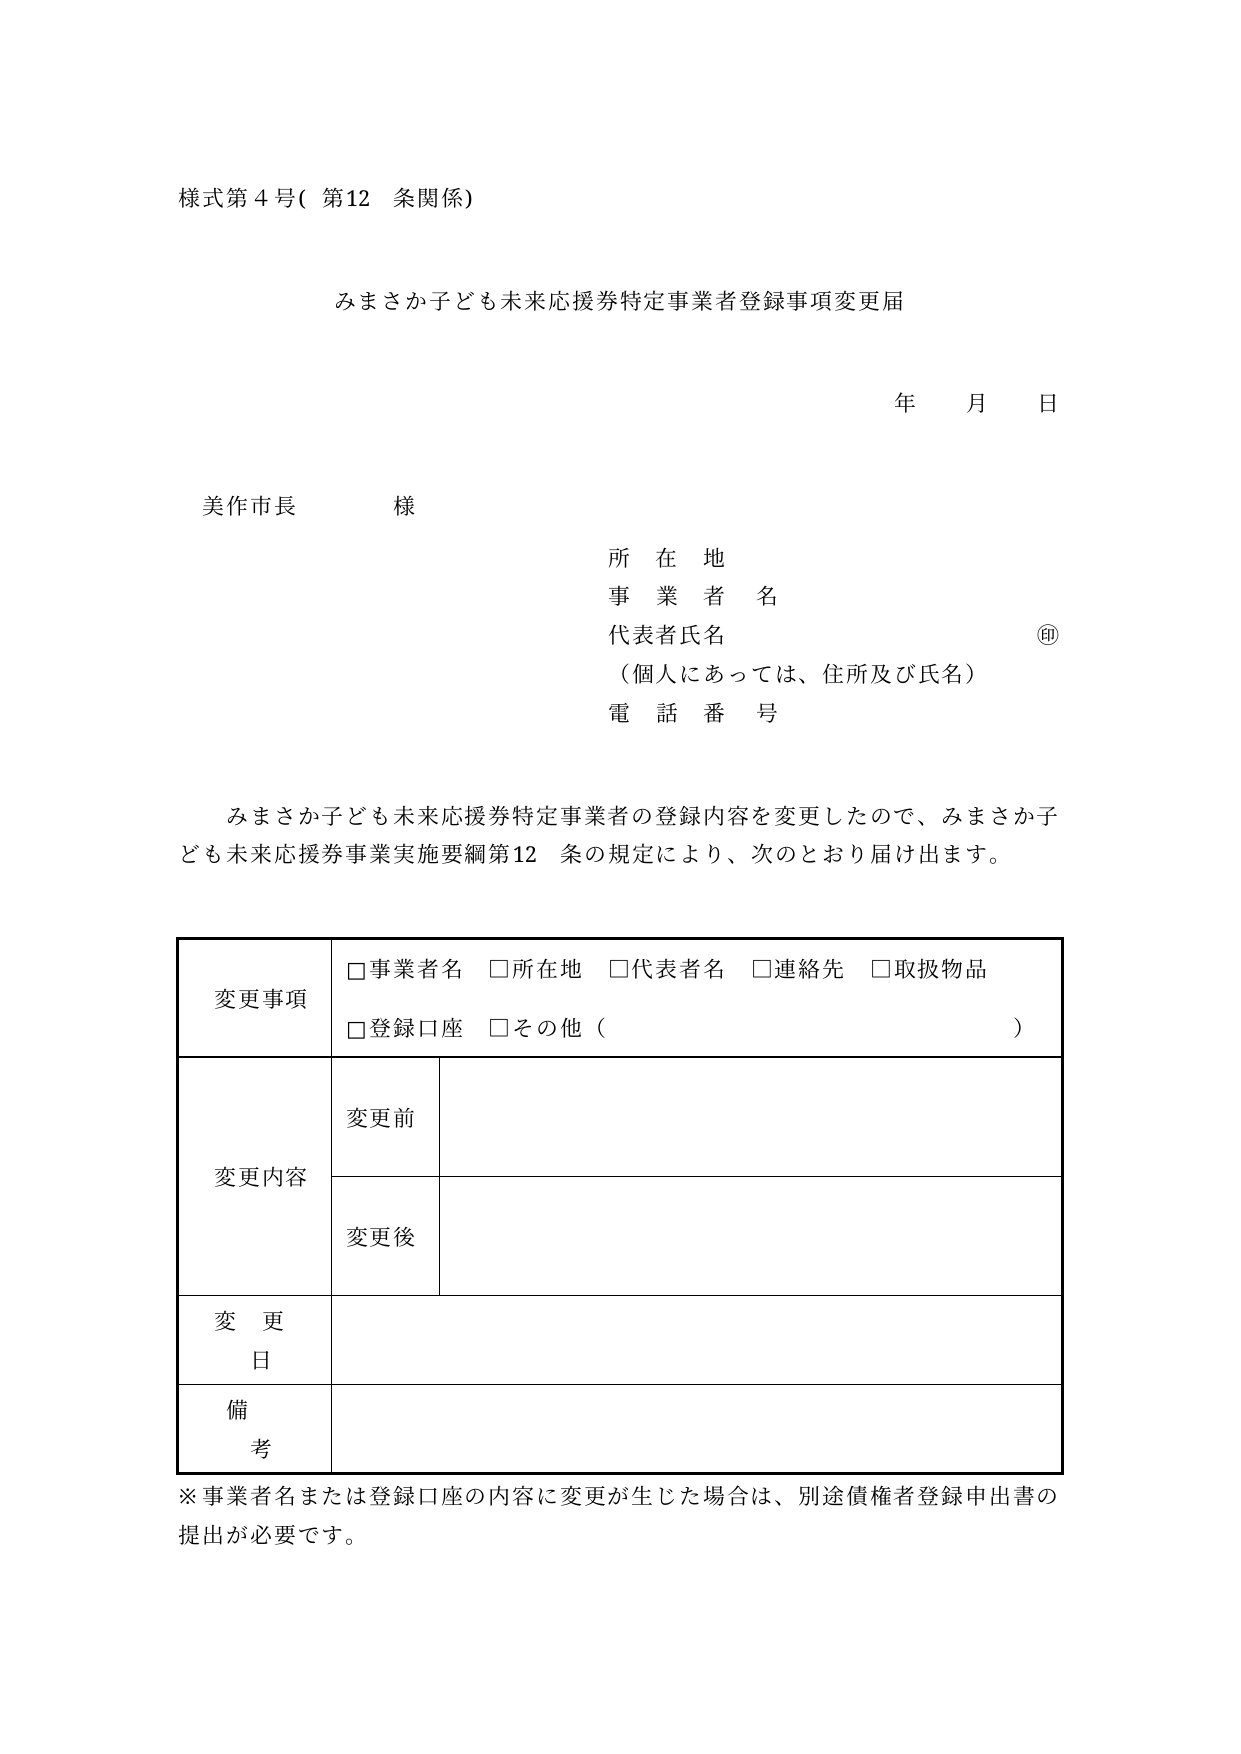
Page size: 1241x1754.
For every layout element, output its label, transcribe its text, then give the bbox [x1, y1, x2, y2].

table_cell □登録口座 □その他（ ） [332, 996, 1061, 1056]
text 美作市長 様 [179, 486, 1061, 524]
text 所 在 地 [586, 537, 1061, 576]
text （個人にあっては、住所及び氏名） [586, 654, 1061, 692]
table_cell [440, 1058, 1061, 1176]
text ※事業者名または登録口座の内容に変更が生じた場合は、別途債権者登録申出書の提出が必要です。 [179, 1475, 1061, 1553]
table_cell 変更後 [332, 1177, 439, 1295]
text 電話番号 [586, 692, 1061, 731]
table_cell 変更日 [179, 1296, 331, 1383]
text みまさか子ども未来応援券特定事業者登録事項変更届 [179, 280, 1061, 319]
table_header □事業者名 □所在地 □代表者名 □連絡先 □取扱物品 [332, 940, 1061, 996]
table_cell 備考 [179, 1385, 331, 1472]
text 様式第４号(第12条関係) [179, 178, 1061, 216]
table_header 変更事項 [179, 940, 331, 1056]
text みまさか子ども未来応援券特定事業者の登録内容を変更したので、みまさか子ども未来応援券事業実施要綱第12条の規定により、次のとおり届け出ます。 [179, 795, 1061, 873]
table_cell [332, 1296, 1061, 1383]
text 年 月 日 [179, 383, 1061, 422]
table_cell 変更内容 [179, 1058, 331, 1295]
table_cell 変更前 [332, 1058, 439, 1176]
text 代表者氏名 ㊞ [586, 615, 1061, 654]
table_cell [332, 1385, 1061, 1472]
text 事業者名 [586, 576, 1061, 615]
table_cell [440, 1177, 1061, 1295]
